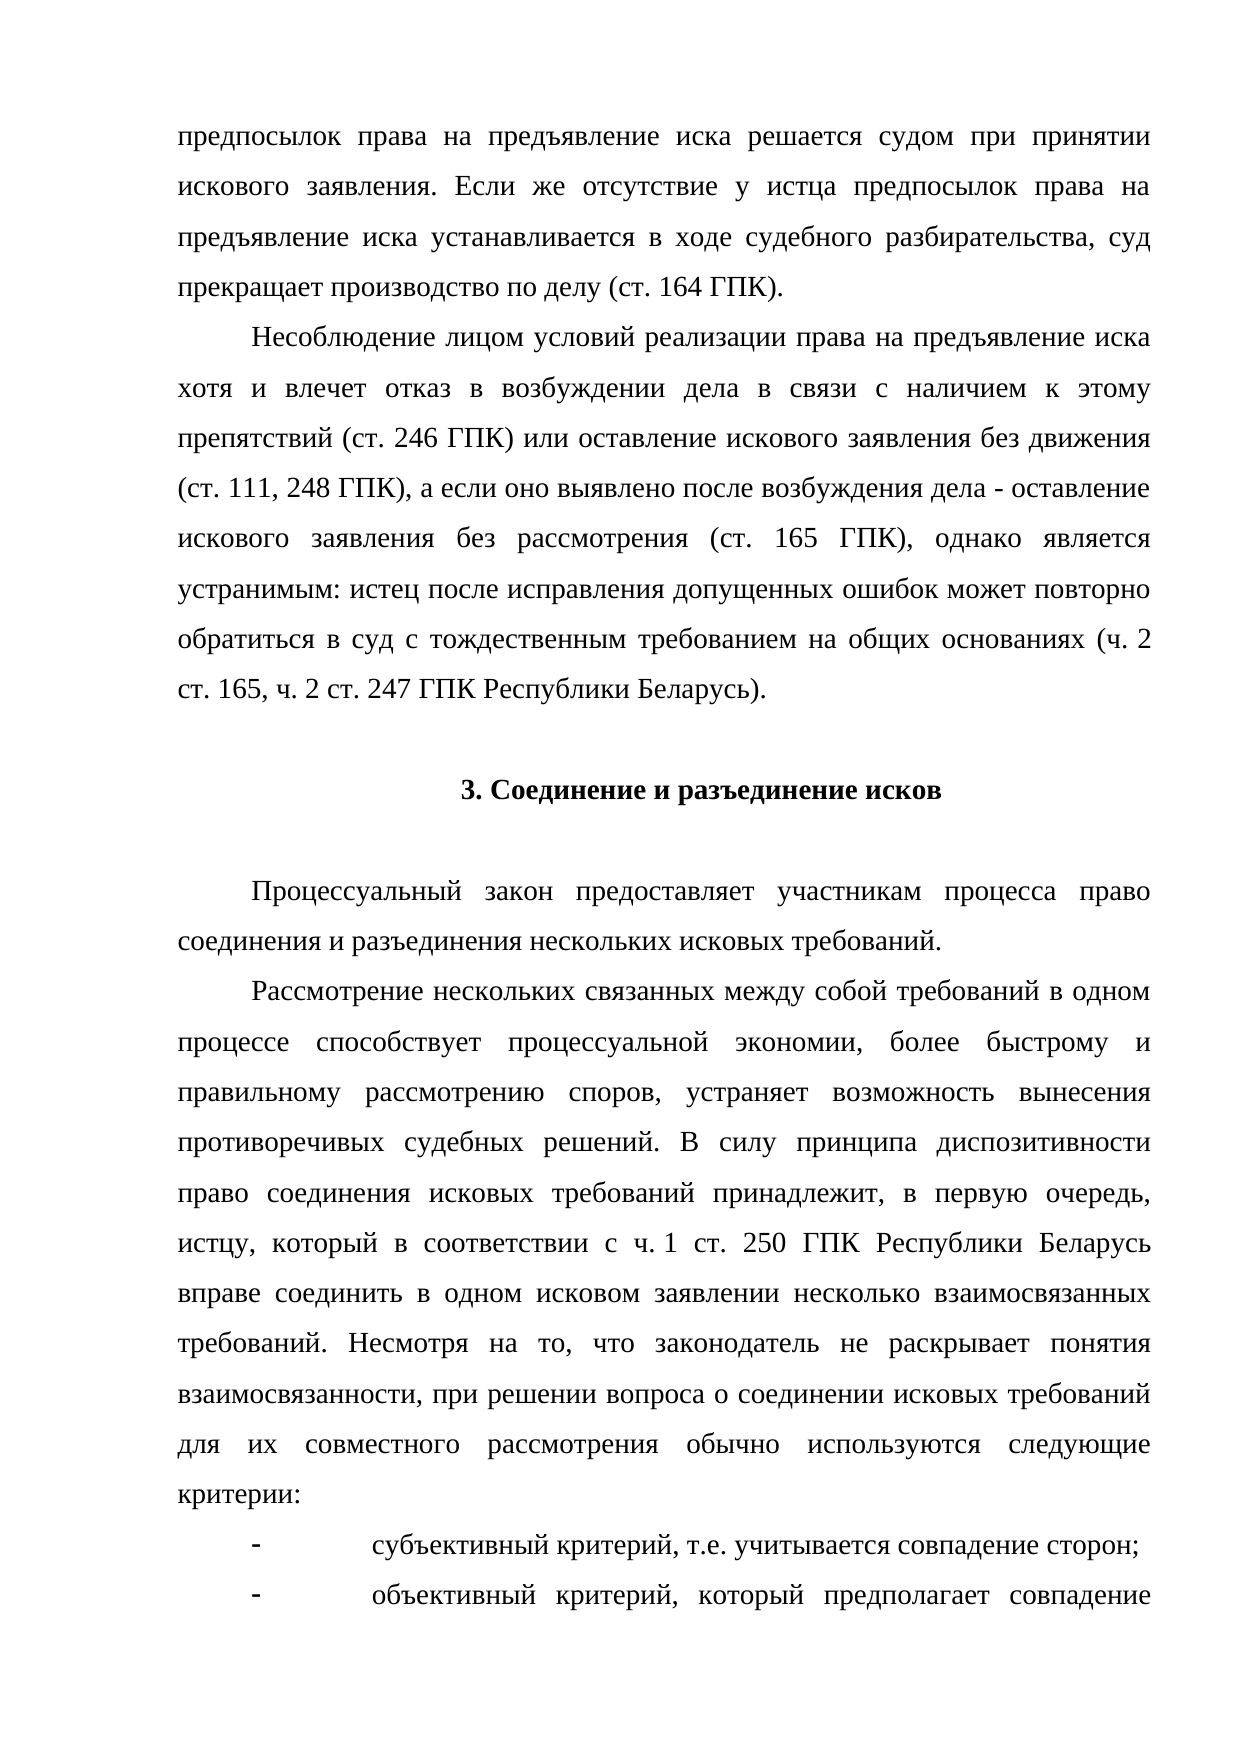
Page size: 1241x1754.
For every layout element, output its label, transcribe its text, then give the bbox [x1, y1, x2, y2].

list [177, 1577, 1152, 1611]
text Процессуальный закон предоставляет участникам процесса право соединения и разъединения нескольких исковых требований. [177, 873, 1152, 957]
text Рассмотрение нескольких связанных между собой требований в одном процессе способствует процессуальной экономии, более быстрому и правильному рассмотрению споров, устраняет возможность вынесения противоречивых судебных решений. В силу принципа диспозитивности право соединения исковых требований принадлежит, в первую очередь, истцу, который в соответствии с ч. 1 ст. 250 ГПК Республики Беларусь вправе соединить в одном исковом заявлении несколько взаимосвязанных требований. Несмотря на то, что законодатель не раскрывает понятия взаимосвязанности, при решении вопроса о соединении исковых требований для их совместного рассмотрения обычно используются следующие критерии: [177, 973, 1152, 1510]
text Несоблюдение лицом условий реализации права на предъявление иска хотя и влечет отказ в возбуждении дела в связи с наличием к этому препятствий (ст. 246 ГПК) или оставление искового заявления без движения (ст. 111, 248 ГПК), а если оно выявлено после возбуждения дела - оставление искового заявления без рассмотрения (ст. 165 ГПК), однако является устранимым: истец после исправления допущенных ошибок может повторно обратиться в суд с тождественным требованием на общих основаниях (ч. 2 ст. 165, ч. 2 ст. 247 ГПК Республики Беларусь). [177, 319, 1152, 705]
text 3. Соединение и разъединение исков [177, 772, 1152, 806]
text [177, 118, 1152, 303]
list субъективный критерий, т.е. учитывается совпадение сторон; [177, 1527, 1152, 1561]
